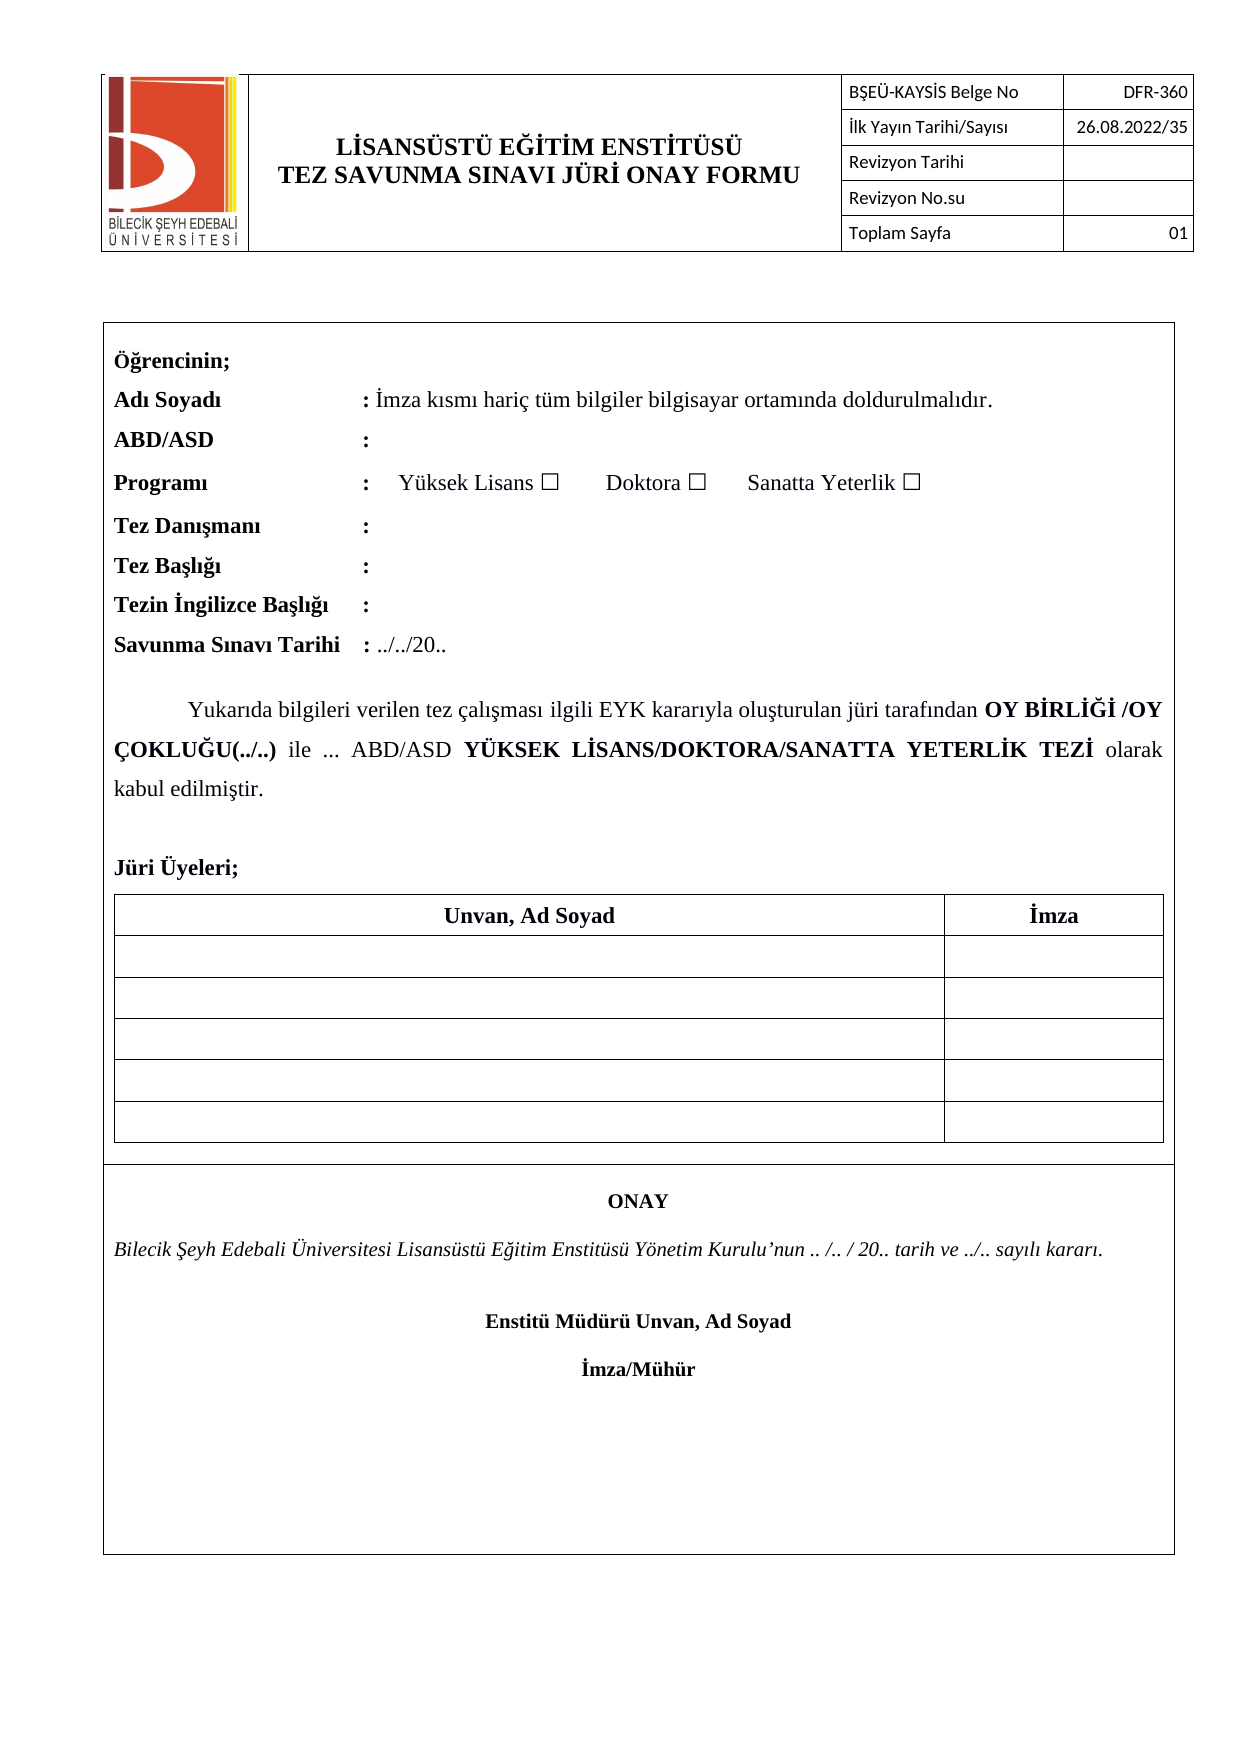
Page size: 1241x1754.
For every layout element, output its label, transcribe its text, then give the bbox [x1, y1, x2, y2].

table_cell ONAY Bilecik Şeyh Edebali Üniversitesi Lisansüstü Eğitim Enstitüsü Yönetim Kurulu’nun .. /.. / 20.. tarih ve ../.. sayılı kararı. Enstitü Müdürü Unvan, Ad Soyad İmza/Mühür [104, 1165, 1174, 1554]
table_header Öğrencinin; Adı Soyadı : İmza kısmı hariç tüm bilgiler bilgisayar ortamında doldurulmalıdır. ABD/ASD : Programı : Yüksek Lisans Doktora Sanatta Yeterlik Tez Danışmanı : Tez Başlığı : Tezin İngilizce Başlığı : Savunma Sınavı Tarihi : ../../20.. Yukarıda bilgileri verilen tez çalışması ilgili EYK kararıyla oluşturulan jüri tarafından OY BİRLİĞİ /OY ÇOKLUĞU(../..) ile ... ABD/ASD YÜKSEK LİSANS/DOKTORA/SANATTA YETERLİK TEZİ olarak kabul edilmiştir. Jüri Üyeleri; [104, 323, 1174, 1164]
picture [105, 74, 239, 248]
